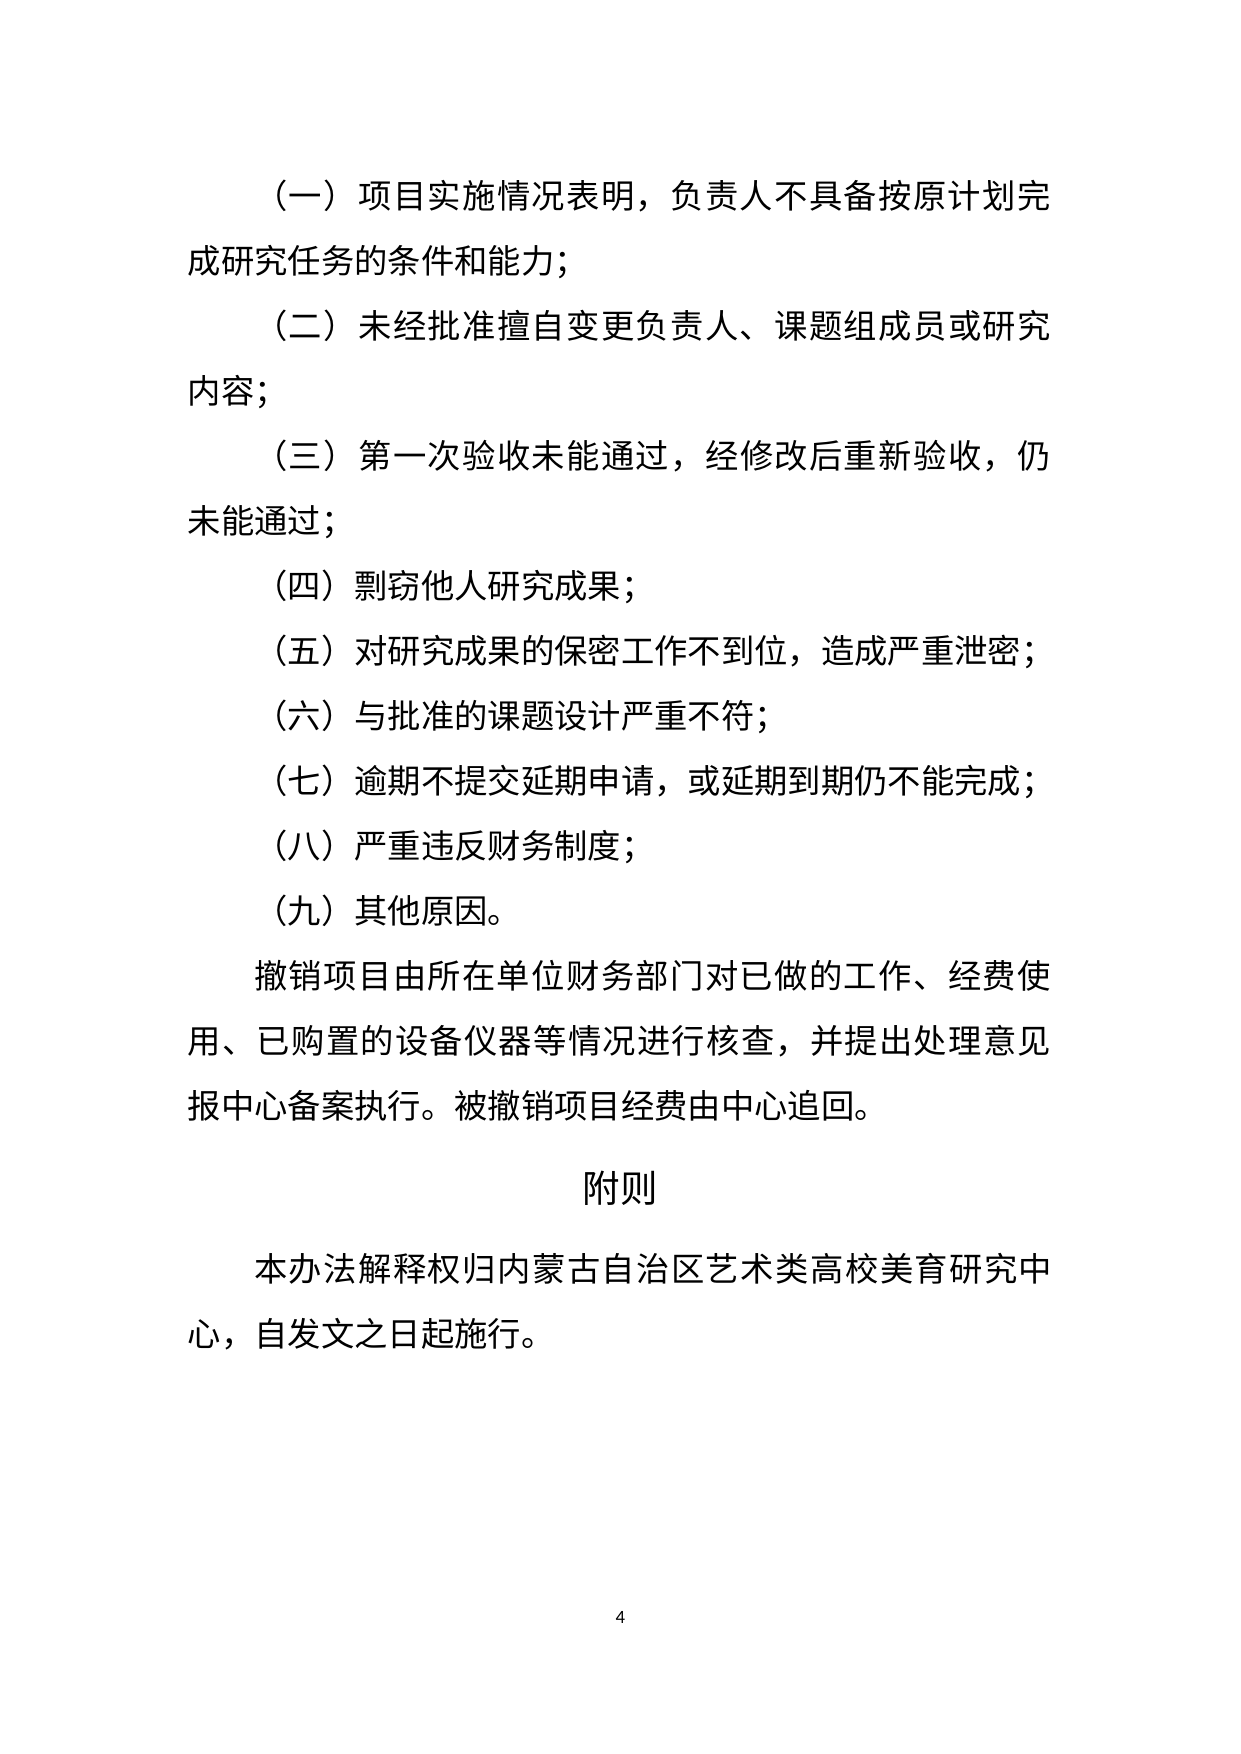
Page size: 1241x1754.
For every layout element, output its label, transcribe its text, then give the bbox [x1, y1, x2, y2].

text （三）第一次验收未能通过，经修改后重新验收，仍未能通过； [187, 422, 1053, 552]
text 本办法解释权归内蒙古自治区艺术类高校美育研究中心，自发文之日起施行。 [187, 1234, 1053, 1364]
text （七）逾期不提交延期申请，或延期到期仍不能完成； [187, 747, 1053, 812]
text （八）严重违反财务制度； [187, 812, 1053, 877]
text 附则 [187, 1153, 1053, 1218]
text （二）未经批准擅自变更负责人、课题组成员或研究内容； [187, 292, 1053, 422]
text （六）与批准的课题设计严重不符； [187, 682, 1053, 747]
text （九）其他原因。 [187, 877, 1053, 942]
text （一）项目实施情况表明，负责人不具备按原计划完成研究任务的条件和能力； [187, 162, 1053, 292]
text 撤销项目由所在单位财务部门对已做的工作、经费使用、已购置的设备仪器等情况进行核查，并提出处理意见，报中心备案执行。被撤销项目经费由中心追回。 [187, 942, 1053, 1137]
text （四）剽窃他人研究成果； [187, 552, 1053, 617]
text （五）对研究成果的保密工作不到位，造成严重泄密； [187, 617, 1053, 682]
